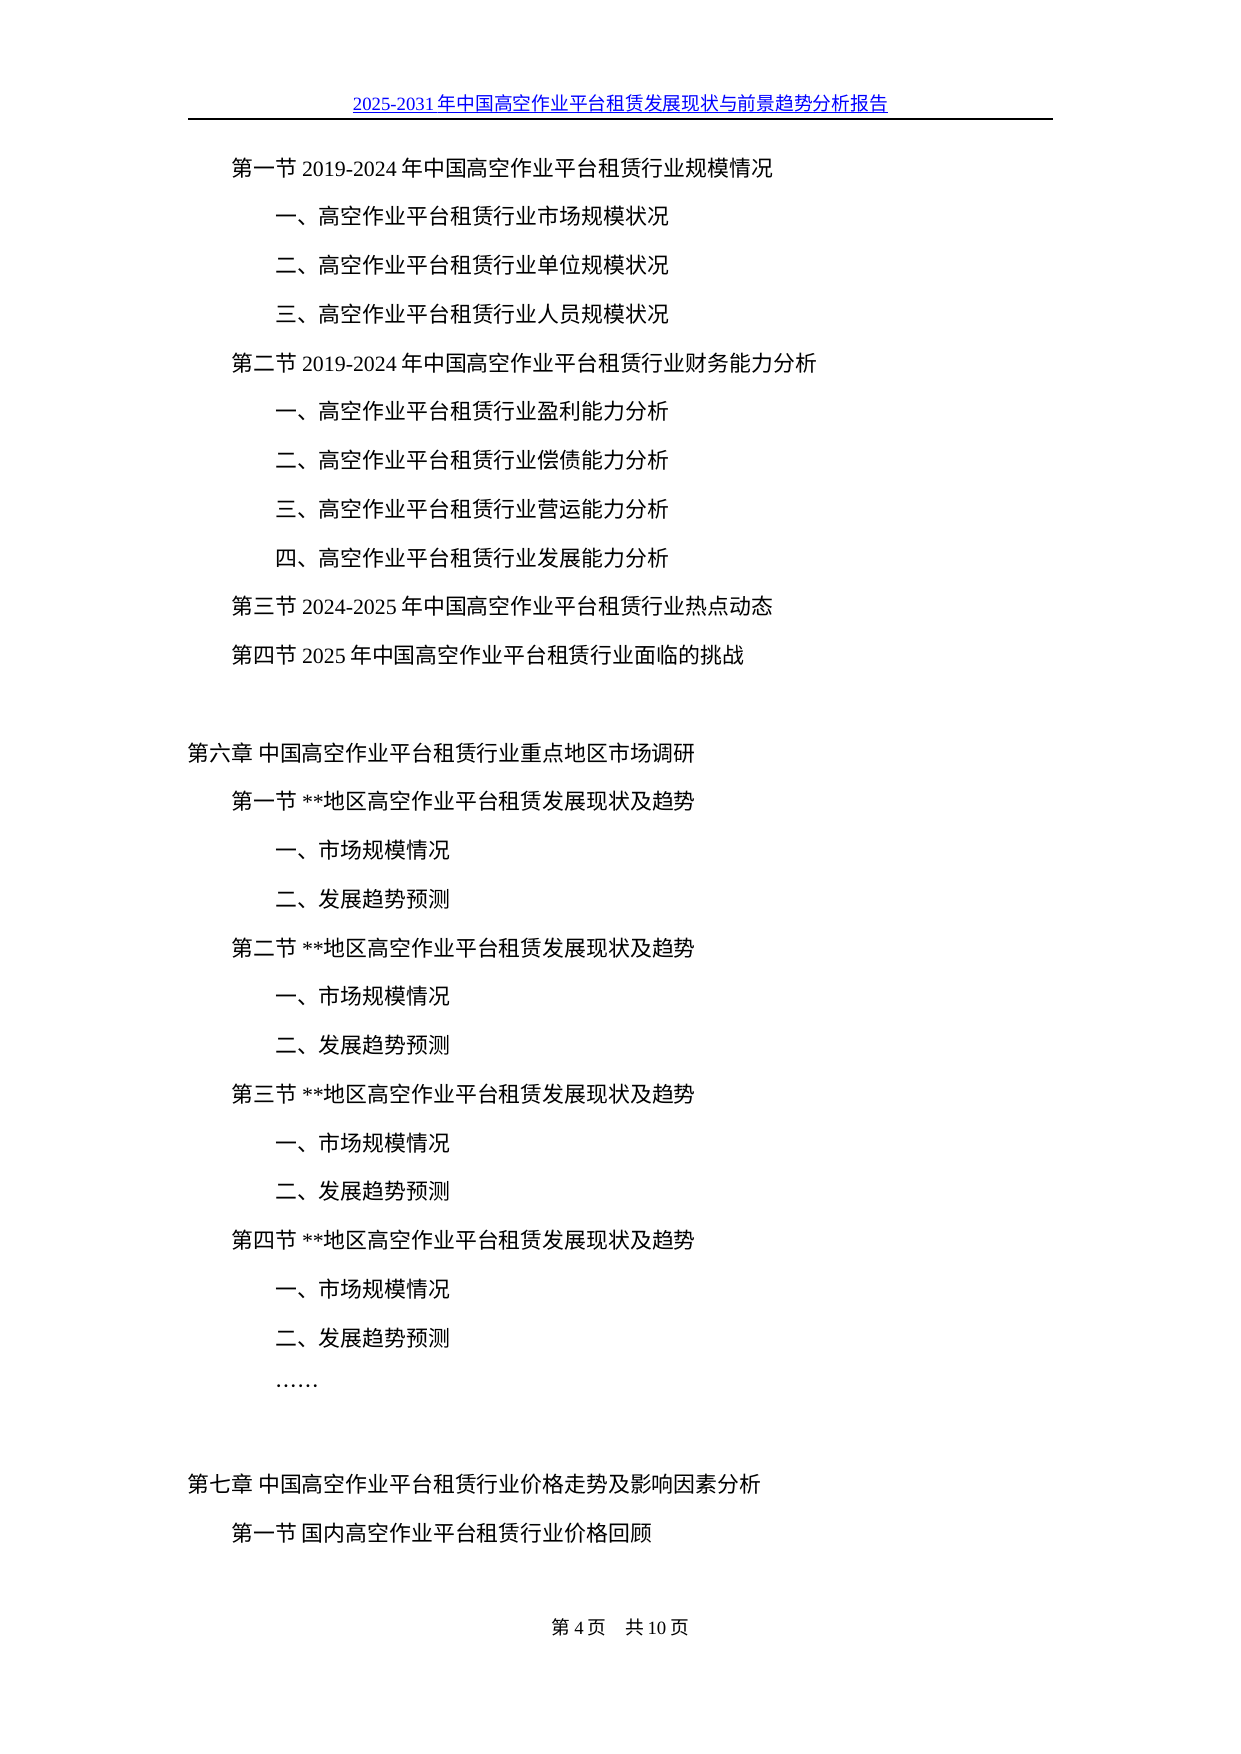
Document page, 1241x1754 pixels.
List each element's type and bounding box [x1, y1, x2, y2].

text [187, 150, 1053, 1548]
